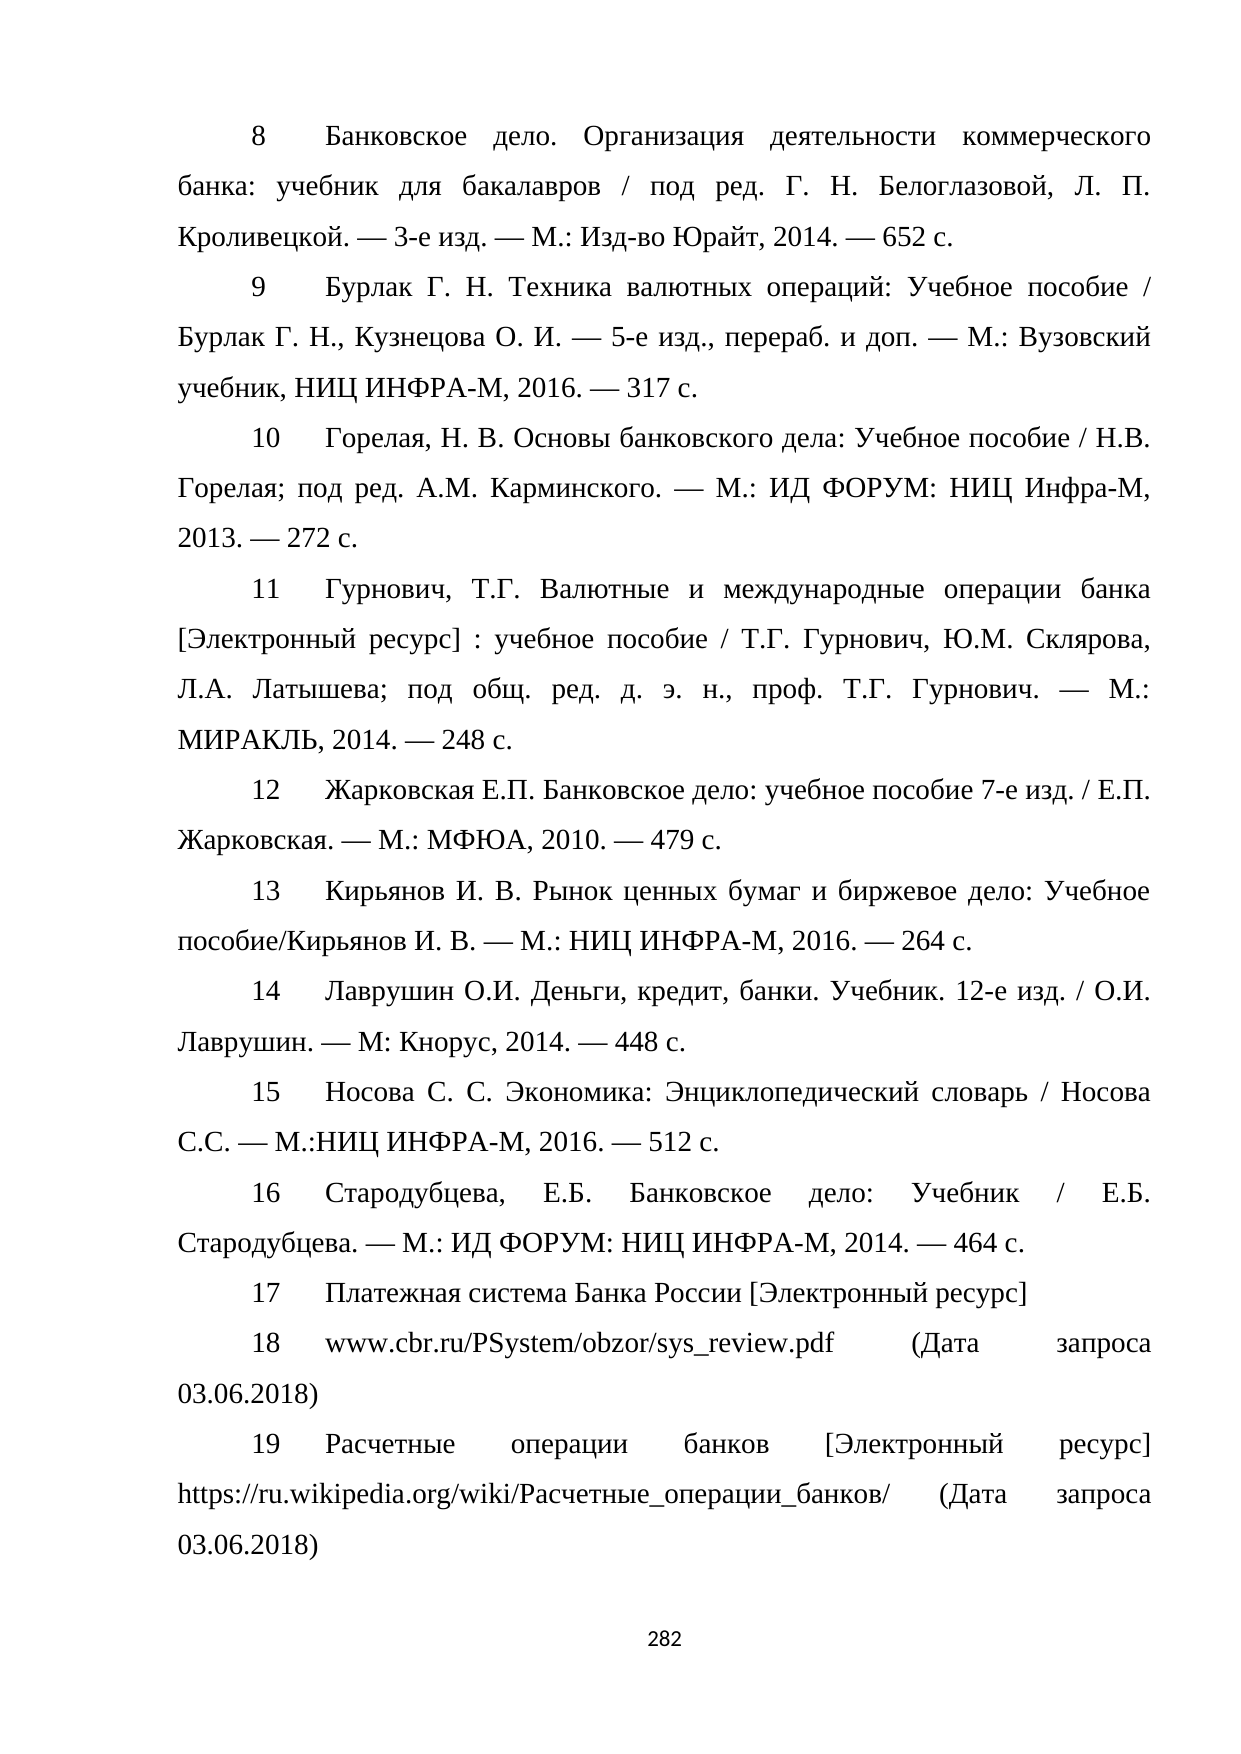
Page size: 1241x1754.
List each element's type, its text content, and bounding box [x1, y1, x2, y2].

list Горелая, Н. В. Основы банковского дела: Учебное пособие / Н.В. Горелая; под ред. А.М. Карминского. — М.: ИД ФОРУМ: НИЦ Инфра-М, 2013. — 272 с. [177, 420, 1152, 554]
list Кирьянов И. В. Рынок ценных бумаг и биржевое дело: Учебное пособие/Кирьянов И. В. — М.: НИЦ ИНФРА-М, 2016. — 264 с. [177, 873, 1152, 957]
list Платежная система Банка России [Электронный ресурс] [177, 1275, 1152, 1309]
list Бурлак Г. Н. Техника валютных операций: Учебное пособие / Бурлак Г. Н., Кузнецова О. И. — 5-е изд., перераб. и доп. — М.: Вузовский учебник, НИЦ ИНФРА-М, 2016. — 317 с. [177, 269, 1152, 403]
list Жарковская Е.П. Банковское дело: учебное пособие 7-е изд. / Е.П. Жарковская. — М.: МФЮА, 2010. — 479 с. [177, 772, 1152, 856]
list Стародубцева, Е.Б. Банковское дело: Учебник / Е.Б. Стародубцева. — М.: ИД ФОРУМ: НИЦ ИНФРА-М, 2014. — 464 с. [177, 1175, 1152, 1258]
list Расчетные операции банков [Электронный ресурс] httрs://ru.wikiреdiа.оrg/wiki/Расчетные_операции_банков/ (Дата запроса 03.06.2018) [177, 1426, 1152, 1560]
list Лаврушин О.И. Деньги, кредит, банки. Учебник. 12-е изд. / О.И. Лаврушин. — М: Кнорус, 2014. — 448 с. [177, 973, 1152, 1057]
list Носова С. С. Экономика: Энциклопедический словарь / Носова С.С. — М.:НИЦ ИНФРА-М, 2016. — 512 с. [177, 1074, 1152, 1158]
list Банковское дело. Организация деятельности коммерческого банка: учебник для бакалавров / под ред. Г. Н. Белоглазовой, Л. П. Кроливецкой. — 3-е изд. — М.: Изд-во Юрайт, 2014. — 652 с. [177, 118, 1152, 252]
list www.сbr.ru/РSystеm/оbzоr/sys_rеviеw.рdf (Дата запроса 03.06.2018) [177, 1326, 1152, 1409]
list Гурнович, Т.Г. Валютные и международные операции банка [Электронный ресурс] : учебное пособие / Т.Г. Гурнович, Ю.М. Склярова, Л.А. Латышева; под общ. ред. д. э. н., проф. Т.Г. Гурнович. — М.: МИРАКЛЬ, 2014. — 248 с. [177, 571, 1152, 755]
